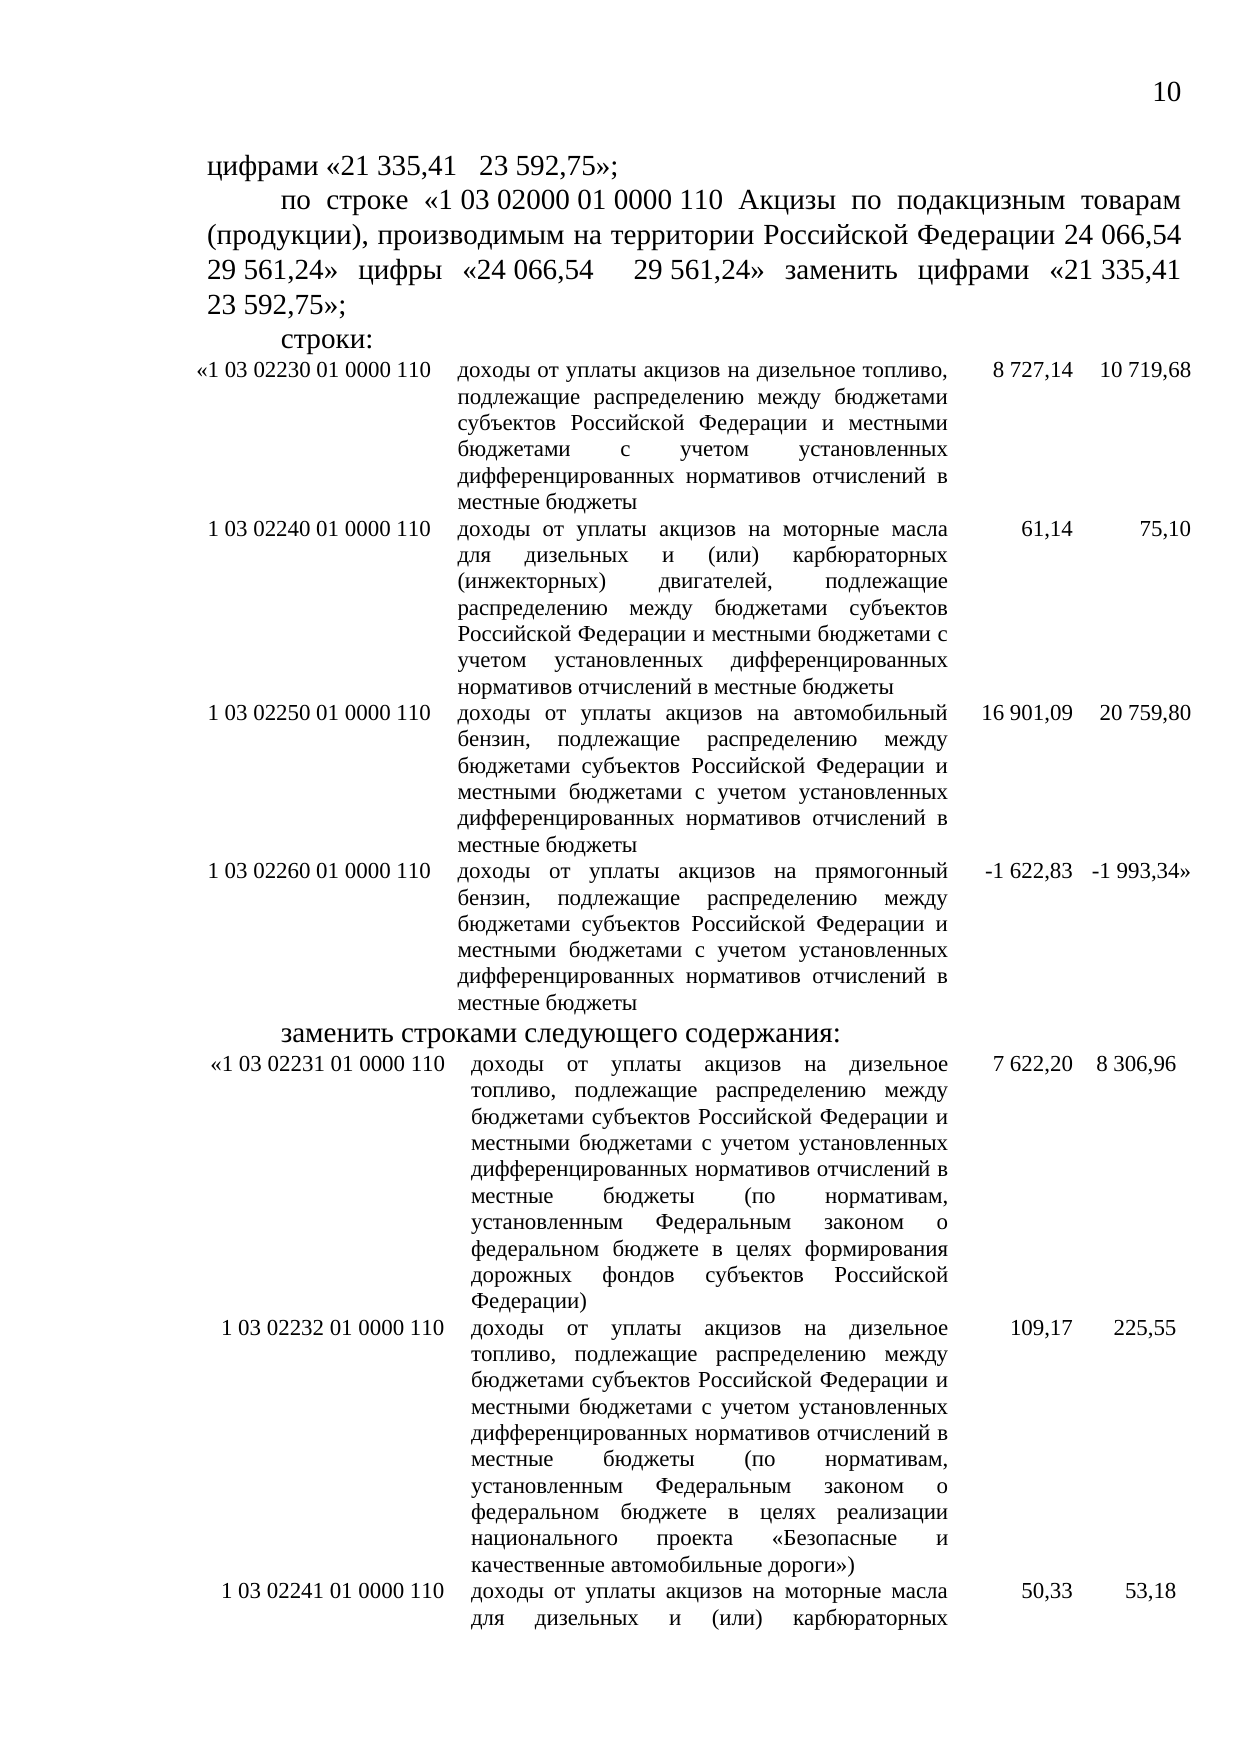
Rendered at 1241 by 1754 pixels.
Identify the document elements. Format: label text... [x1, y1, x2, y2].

table_cell 50,33 [960, 1577, 1078, 1630]
table_header 7 622,20 [960, 1050, 1078, 1314]
text заменить строками следующего содержания: [207, 1015, 1181, 1049]
text строки: [207, 322, 1181, 355]
table_cell 1 03 02260 01 0000 110 [192, 857, 446, 1015]
table_cell 16 901,09 [960, 699, 1078, 857]
table_cell 1 03 02232 01 0000 110 [206, 1314, 459, 1577]
table_header 8 306,96 [1078, 1050, 1181, 1314]
table_cell доходы от уплаты акцизов на автомобильный бензин, подлежащие распределению между бюджетами субъектов Российской Федерации и местными бюджетами с учетом установленных дифференцированных нормативов отчислений в местные бюджеты [446, 699, 960, 857]
table_header доходы от уплаты акцизов на дизельное топливо, подлежащие распределению между бюджетами субъектов Российской Федерации и местными бюджетами с учетом установленных дифференцированных нормативов отчислений в местные бюджеты [446, 356, 960, 514]
table_cell 75,10 [1078, 515, 1196, 699]
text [207, 148, 1181, 181]
table_cell 225,55 [1078, 1314, 1181, 1577]
table_cell доходы от уплаты акцизов на прямогонный бензин, подлежащие распределению между бюджетами субъектов Российской Федерации и местными бюджетами с учетом установленных дифференцированных нормативов отчислений в местные бюджеты [446, 857, 960, 1015]
table_cell 53,18 [1078, 1577, 1181, 1630]
table_cell -1 622,83 [960, 857, 1078, 1015]
table_header 10 719,68 [1078, 356, 1196, 514]
table_cell -1 993,34» [1078, 857, 1196, 1015]
table_cell доходы от уплаты акцизов на дизельное топливо, подлежащие распределению между бюджетами субъектов Российской Федерации и местными бюджетами с учетом установленных дифференцированных нормативов отчислений в местные бюджеты (по нормативам, установленным Федеральным законом о федеральном бюджете в целях реализации национального проекта «Безопасные и качественные автомобильные дороги») [460, 1314, 960, 1577]
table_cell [460, 1577, 960, 1630]
text по строке «1 03 02000 01 0000 110 Акцизы по подакцизным товарам (продукции), производимым на территории Российской Федерации 24 066,54 29 561,24» цифры «24 066,54 29 561,24» заменить цифрами «21 335,41 23 592,75»; [207, 182, 1181, 320]
table_header 8 727,14 [960, 356, 1078, 514]
table_header «1 03 02231 01 0000 110 [206, 1050, 459, 1314]
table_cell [206, 1577, 459, 1630]
table_header доходы от уплаты акцизов на дизельное топливо, подлежащие распределению между бюджетами субъектов Российской Федерации и местными бюджетами с учетом установленных дифференцированных нормативов отчислений в местные бюджеты (по нормативам, установленным Федеральным законом о федеральном бюджете в целях формирования дорожных фондов субъектов Российской Федерации) [460, 1050, 960, 1314]
table_cell 61,14 [960, 515, 1078, 699]
table_cell 1 03 02250 01 0000 110 [192, 699, 446, 857]
table_cell 109,17 [960, 1314, 1078, 1577]
table_cell 20 759,80 [1078, 699, 1196, 857]
table_header «1 03 02230 01 0000 110 [192, 356, 446, 514]
table_cell 1 03 02240 01 0000 110 [192, 515, 446, 699]
table_cell доходы от уплаты акцизов на моторные масла для дизельных и (или) карбюраторных (инжекторных) двигателей, подлежащие распределению между бюджетами субъектов Российской Федерации и местными бюджетами с учетом установленных дифференцированных нормативов отчислений в местные бюджеты [446, 515, 960, 699]
